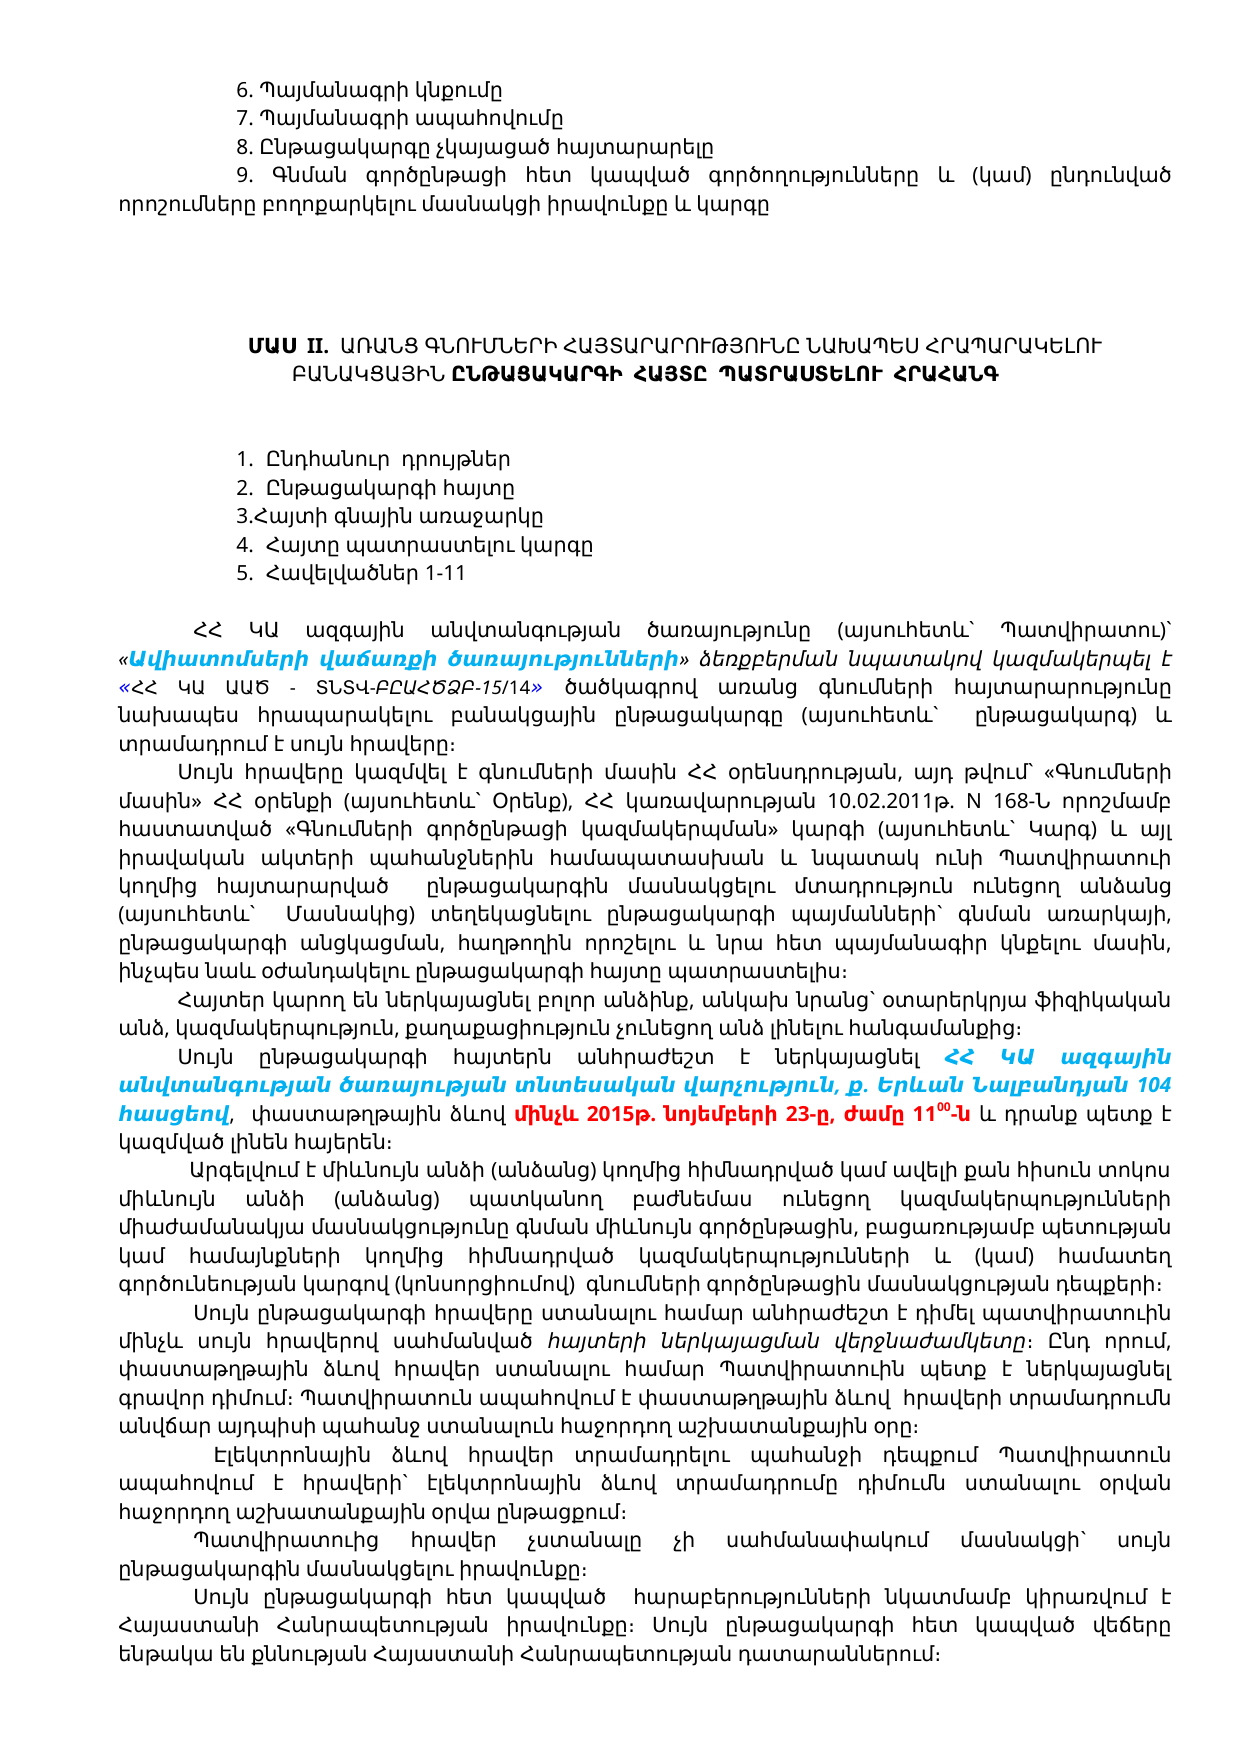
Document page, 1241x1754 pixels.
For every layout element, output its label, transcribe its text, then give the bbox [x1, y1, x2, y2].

text 2. Ընթացակարգի հայտը [118, 473, 1172, 501]
text Սույն ընթացակարգի հրավերը ստանալու համար անհրաժեշտ է դիմել պատվիրատուին մինչև սույն հրավերով սահմանված հայտերի ներկայացման վերջնաժամկետը։ Ընդ որում, փաստաթղթային ձևով հրավեր ստանալու համար Պատվիրատուին պետք է ներկայացնել գրավոր դիմում։ Պատվիրատուն ապահովում է փաստաթղթային ձևով հրավերի տրամադրումն անվճար այդպիսի պահանջ ստանալուն հաջորդող աշխատանքային օրը։ [118, 1298, 1172, 1440]
text 1. Ընդհանուր դրույթներ [118, 444, 1172, 473]
text Հայտեր կարող են ներկայացնել բոլոր անձինք, անկախ նրանց` օտարերկրյա ֆիզիկական անձ, կազմակերպություն, քաղաքացիություն չունեցող անձ լինելու հանգամանքից։ [118, 985, 1172, 1042]
text Էլեկտրոնային ձևով հրավեր տրամադրելու պահանջի դեպքում Պատվիրատուն ապահովում է հրավերի` էլեկտրոնային ձևով տրամադրումը դիմումն ստանալու օրվան հաջորդող աշխատանքային օրվա ընթացքում։ [118, 1440, 1172, 1525]
text Սույն հրավերը կազմվել է գնումների մասին ՀՀ օրենսդրության, այդ թվում` «Գնումների մասին» ՀՀ օրենքի (այսուհետև` Օրենք), ՀՀ կառավարության 10.02.2011թ. N 168-Ն որոշմամբ հաստատված «Գնումների գործընթացի կազմակերպման» կարգի (այսուհետև` Կարգ) և այլ իրավական ակտերի պահանջներին համապատասխան և նպատակ ունի Պատվիրատուի կողմից հայտարարված ընթացակարգին մասնակցելու մտադրություն ունեցող անձանց (այսուհետև` Մասնակից) տեղեկացնելու ընթացակարգի պայմանների` գնման առարկայի, ընթացակարգի անցկացման, հաղթողին որոշելու և նրա հետ պայմանագիր կնքելու մասին, ինչպես նաև օժանդակելու ընթացակարգի հայտը պատրաստելիս։ [118, 757, 1172, 985]
text ՄԱՍ II. ԱՌԱՆՑ ԳՆՈՒՄՆԵՐԻ ՀԱՅՏԱՐԱՐՈՒԹՅՈՒՆԸ ՆԱԽԱՊԵՍ ՀՐԱՊԱՐԱԿԵԼՈՒ ԲԱՆԱԿՑԱՅԻՆ ԸՆԹԱՑԱԿԱՐԳԻ ՀԱՅՏԸ ՊԱՏՐԱՍՏԵԼՈՒ ՀՐԱՀԱՆԳ [118, 331, 1172, 388]
text 8. Ընթացակարգը չկայացած հայտարարելը [118, 132, 1172, 160]
text 3.Հայտի գնային առաջարկը [118, 501, 1172, 530]
text 5. Հավելվածներ 1-11 [118, 558, 1172, 587]
text Արգելվում է միևնույն անձի (անձանց) կողմից հիմնադրված կամ ավելի քան հիսուն տոկոս միևնույն անձի (անձանց) պատկանող բաժնեմաս ունեցող կազմակերպությունների միաժամանակյա մասնակցությունը գնման միևնույն գործընթացին, բացառությամբ պետության կամ համայնքների կողմից հիմնադրված կազմակերպությունների և (կամ) համատեղ գործունեության կարգով (կոնսորցիումով) գնումների գործընթացին մասնակցության դեպքերի։ [118, 1156, 1172, 1298]
text Պատվիրատուից հրավեր չստանալը չի սահմանափակում մասնակցի` սույն ընթացակարգին մասնակցելու իրավունքը։ [118, 1525, 1172, 1582]
text 9. Գնման գործընթացի հետ կապված գործողությունները և (կամ) ընդունված որոշումները բողոքարկելու մասնակցի իրավունքը և կարգը [118, 160, 1172, 217]
text 7. Պայմանագրի ապահովումը [118, 103, 1172, 132]
text ՀՀ ԿԱ ազգային անվտանգության ծառայությունը (այսուհետև` Պատվիրատու)` «Ավիատոմսերի վաճառքի ծառայությունների» ձեռքբերման նպատակով կազմակերպել է «ՀՀ ԿԱ ԱԱԾ - ՏՆՏՎ-ԲԸԱՀԾՁԲ-15/14» ծածկագրով առանց գնումների հայտարարությունը նախապես հրապարակելու բանակցային ընթացակարգը (այսուհետև` ընթացակարգ) և տրամադրում է սույն հրավերը։ [118, 615, 1172, 757]
text 4. Հայտը պատրաստելու կարգը [118, 530, 1172, 558]
text Սույն ընթացակարգի հետ կապված հարաբերությունների նկատմամբ կիրառվում է Հայաստանի Հանրապետության իրավունքը։ Սույն ընթացակարգի հետ կապված վեճերը ենթակա են քննության Հայաստանի Հանրապետության դատարաններում։ [118, 1582, 1172, 1667]
text Սույն ընթացակարգի հայտերն անհրաժեշտ է ներկայացնել ՀՀ ԿԱ ազգային անվտանգության ծառայության տնտեսական վարչություն, ք. Երևան Նալբանդյան 104 հասցեով, փաստաթղթային ձևով մինչև 2015թ. նոյեմբերի 23-ը, ժամը 1100-ն և դրանք պետք է կազմված լինեն հայերեն։ [118, 1042, 1172, 1156]
text 6. Պայմանագրի կնքումը [118, 75, 1172, 103]
